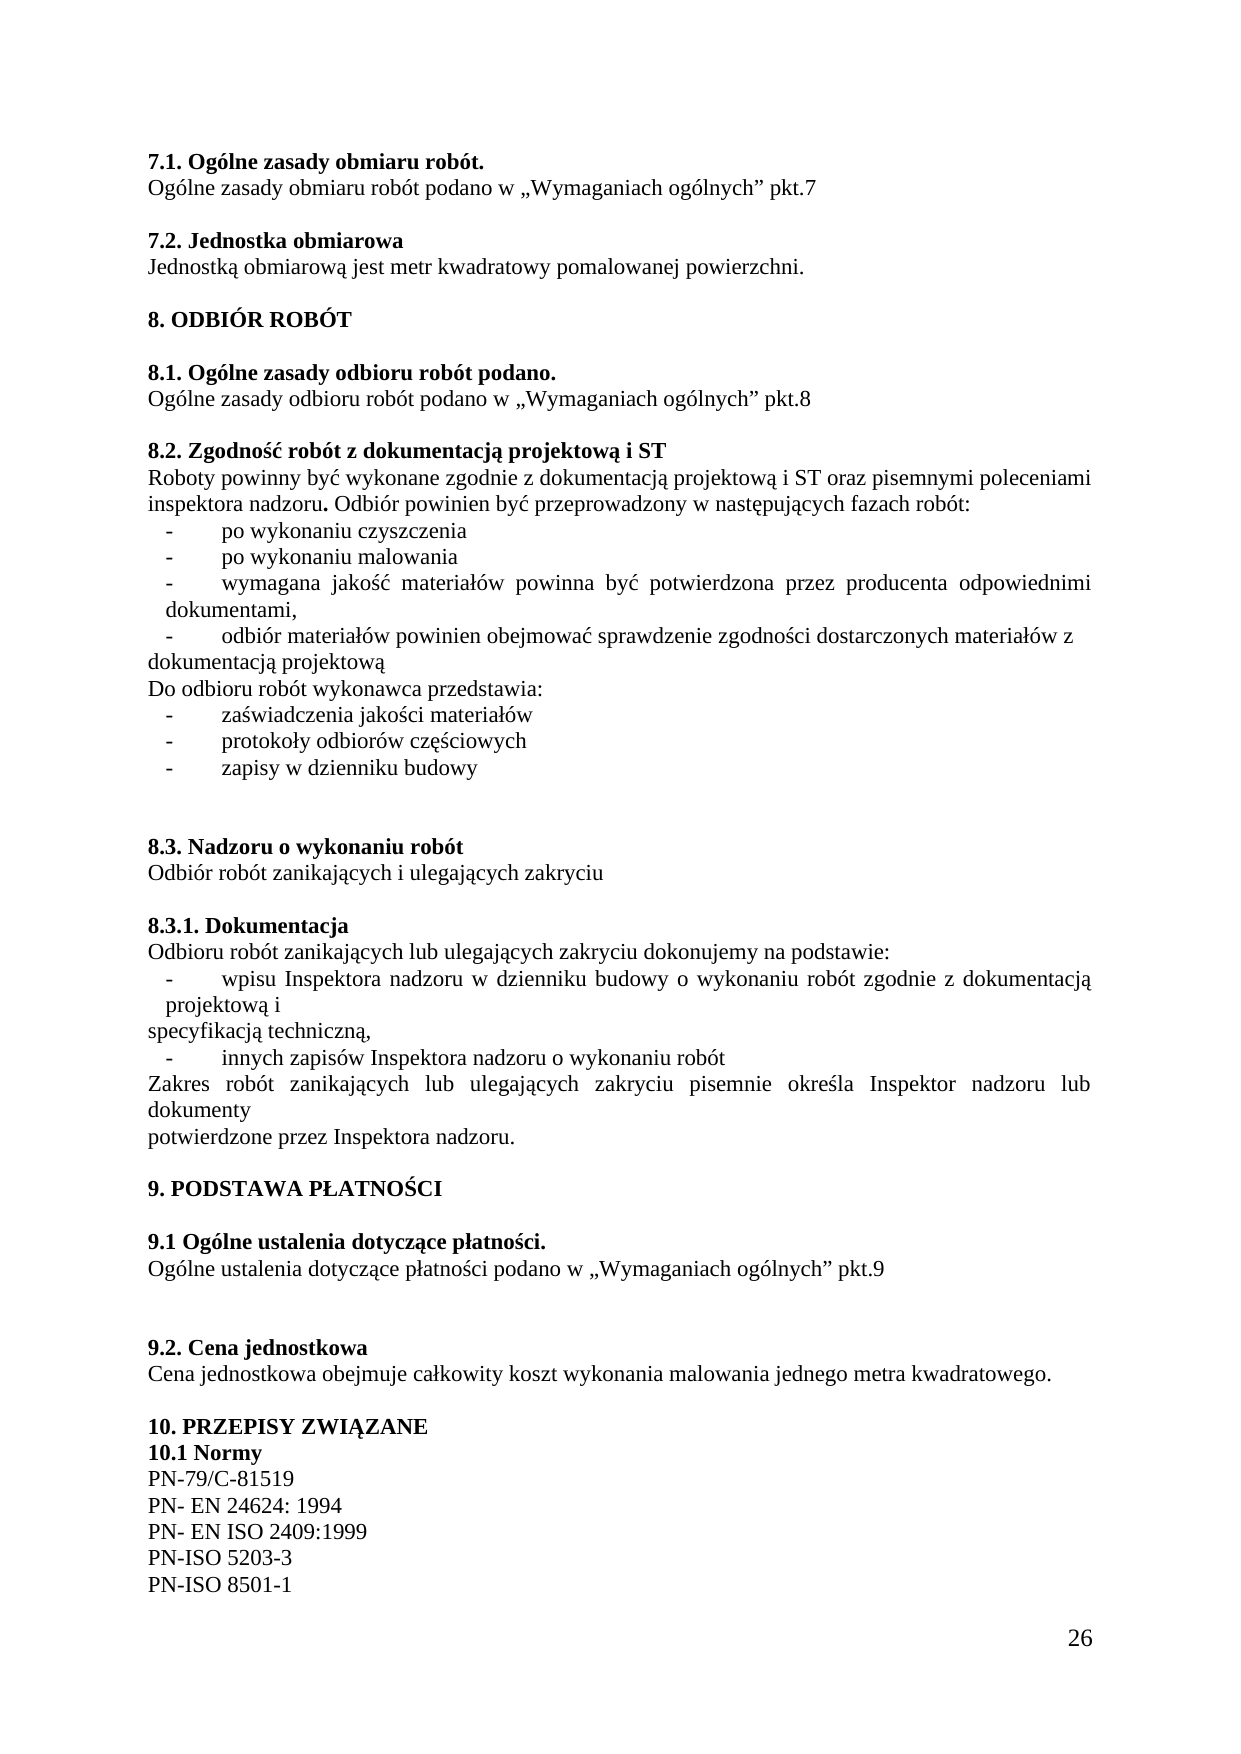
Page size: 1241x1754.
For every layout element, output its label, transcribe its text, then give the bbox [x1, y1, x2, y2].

text 8. ODBIÓR ROBÓT [148, 306, 1092, 332]
text 10. PRZEPISY ZWIĄZANE [148, 1413, 1092, 1439]
text 8.1. Ogólne zasady odbioru robót podano. [148, 358, 1092, 385]
text 10.1 Normy [148, 1439, 1092, 1465]
list po wykonaniu czyszczenia [165, 517, 1092, 543]
text Odbiór robót zanikających i ulegających zakryciu [148, 859, 1092, 886]
list wymagana jakość materiałów powinna być potwierdzona przez producenta odpowiednimi dokumentami, [165, 569, 1092, 622]
list innych zapisów Inspektora nadzoru o wykonaniu robót [165, 1044, 1092, 1070]
text 8.3.1. Dokumentacja [148, 912, 1092, 938]
text Do odbioru robót wykonawca przedstawia: [148, 675, 1092, 701]
text PN-79/C-81519 [148, 1465, 1092, 1492]
text Roboty powinny być wykonane zgodnie z dokumentacją projektową i ST oraz pisemnymi poleceniami [148, 464, 1092, 490]
list protokoły odbiorów częściowych [165, 727, 1092, 754]
text Zakres robót zanikających lub ulegających zakryciu pisemnie określa Inspektor nadzoru lub dokumenty [148, 1070, 1092, 1123]
text 7.2. Jednostka obmiarowa [148, 227, 1092, 253]
text PN-ISO 5203-3 [148, 1544, 1092, 1571]
text 8.3. Nadzoru o wykonaniu robót [148, 833, 1092, 859]
text 8.2. Zgodność robót z dokumentacją projektową i ST [148, 438, 1092, 464]
text specyfikacją techniczną, [148, 1017, 1092, 1044]
list zapisy w dzienniku budowy [165, 754, 1092, 780]
text potwierdzone przez Inspektora nadzoru. [148, 1123, 1092, 1149]
text Ogólne zasady odbioru robót podano w „Wymaganiach ogólnych” pkt.8 [148, 385, 1092, 411]
text Cena jednostkowa obejmuje całkowity koszt wykonania malowania jednego metra kwadratowego. [148, 1360, 1092, 1386]
text 9.1 Ogólne ustalenia dotyczące płatności. [148, 1228, 1092, 1254]
text 9. PODSTAWA PŁATNOŚCI [148, 1176, 1092, 1202]
text 7.1. Ogólne zasady obmiaru robót. [148, 148, 1092, 174]
text PN- EN ISO 2409:1999 [148, 1518, 1092, 1544]
list zaświadczenia jakości materiałów [165, 701, 1092, 727]
text dokumentacją projektową [148, 648, 1092, 675]
text Odbioru robót zanikających lub ulegających zakryciu dokonujemy na podstawie: [148, 938, 1092, 965]
text inspektora nadzoru. Odbiór powinien być przeprowadzony w następujących fazach robót: [148, 490, 1092, 517]
list odbiór materiałów powinien obejmować sprawdzenie zgodności dostarczonych materiałów z [165, 622, 1092, 648]
text PN-ISO 8501-1 [148, 1571, 1092, 1597]
text Ogólne ustalenia dotyczące płatności podano w „Wymaganiach ogólnych” pkt.9 [148, 1254, 1092, 1281]
text PN- EN 24624: 1994 [148, 1492, 1092, 1518]
text 9.2. Cena jednostkowa [148, 1334, 1092, 1360]
list po wykonaniu malowania [165, 543, 1092, 569]
text Ogólne zasady obmiaru robót podano w „Wymaganiach ogólnych” pkt.7 [148, 174, 1092, 200]
list wpisu Inspektora nadzoru w dzienniku budowy o wykonaniu robót zgodnie z dokumentacją projektową i [165, 965, 1092, 1017]
text Jednostką obmiarową jest metr kwadratowy pomalowanej powierzchni. [148, 253, 1092, 279]
